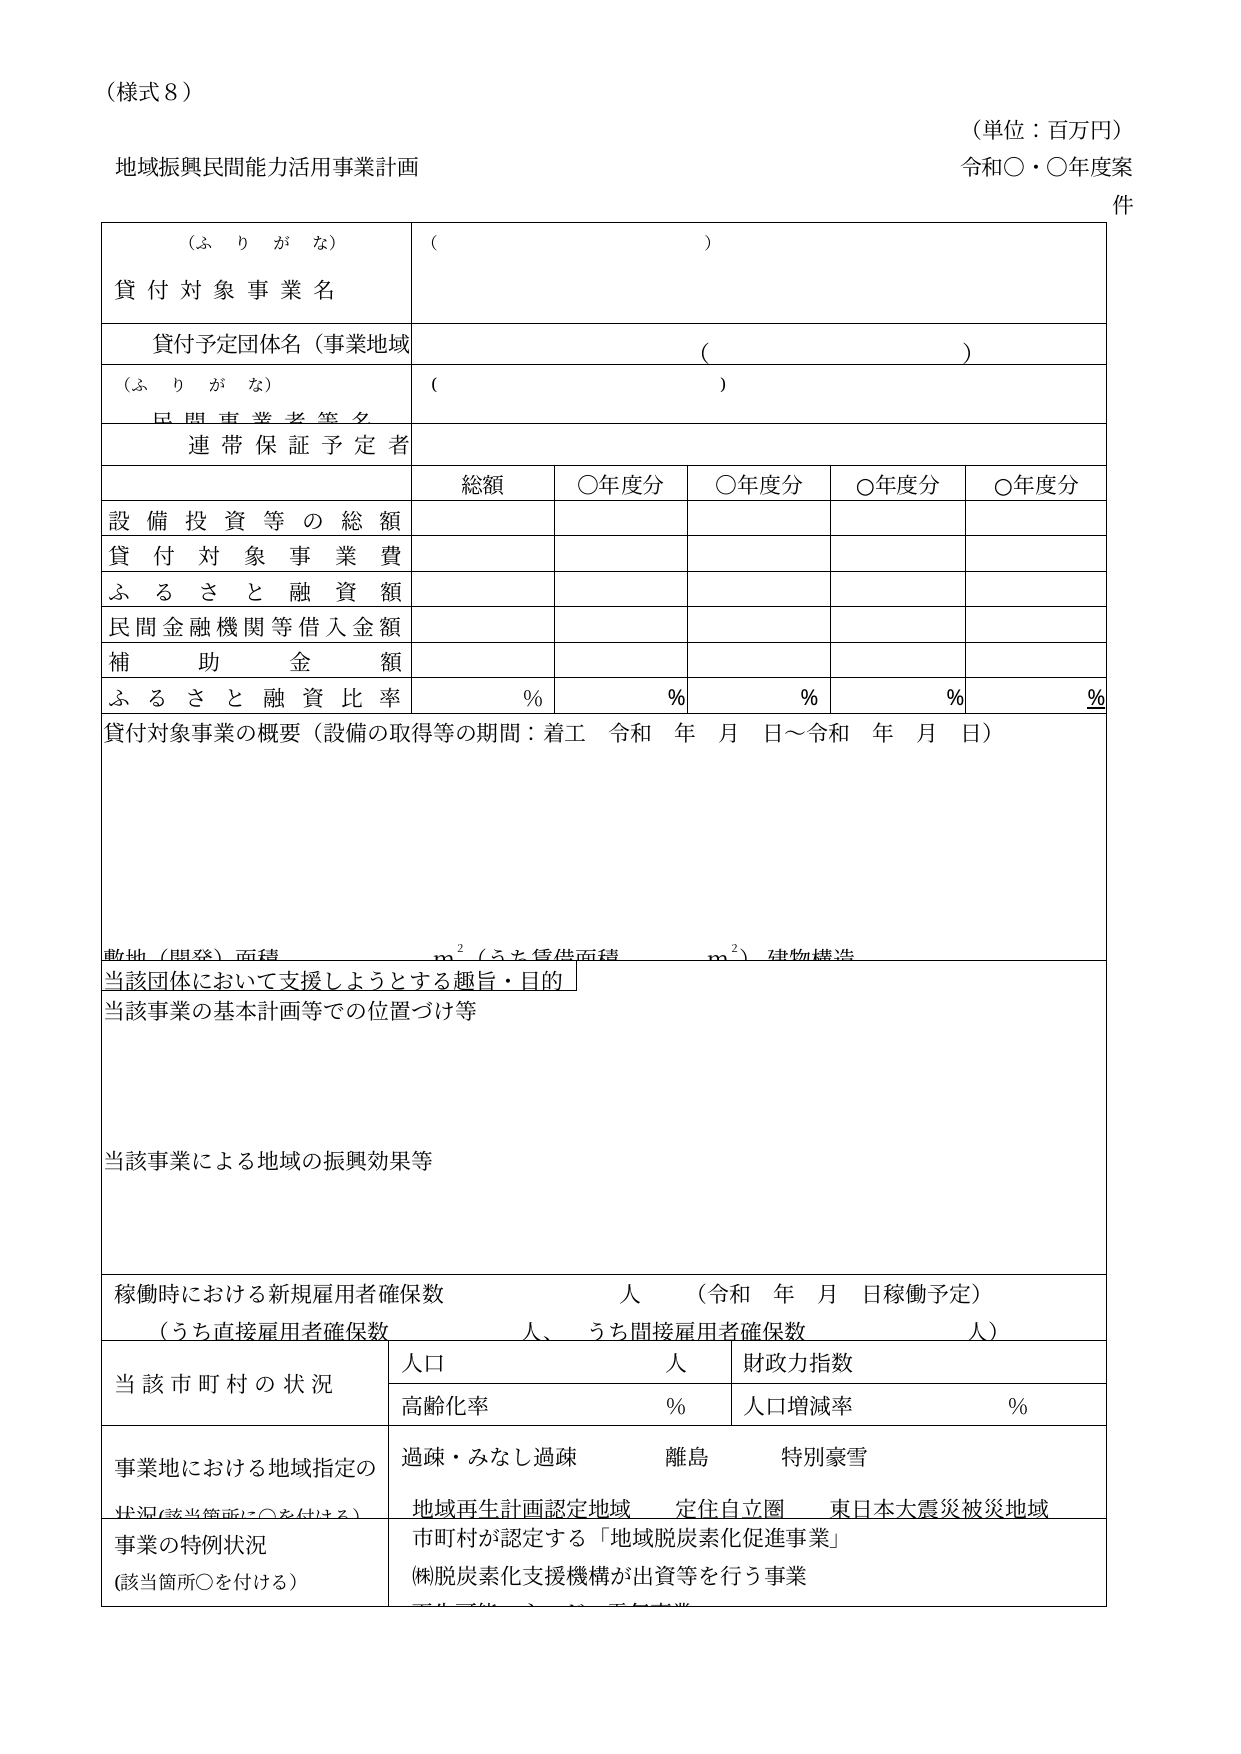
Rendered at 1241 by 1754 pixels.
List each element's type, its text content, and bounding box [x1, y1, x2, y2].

table_cell % % [688, 678, 830, 712]
table_cell [966, 607, 1106, 642]
table_cell [412, 572, 554, 606]
table_cell [831, 643, 965, 677]
table_cell [102, 466, 411, 500]
table_cell [412, 501, 554, 535]
table_cell [555, 501, 687, 535]
table_cell 高齢化率 ％ [389, 1384, 731, 1425]
table_cell [688, 572, 830, 606]
table_cell ふるさと融資比率 [102, 678, 411, 712]
table_cell % [831, 678, 965, 712]
table_cell ％ [412, 678, 554, 712]
table_cell 財政力指数 [732, 1341, 1106, 1383]
table_cell [688, 607, 830, 642]
text （単位：百万円） [94, 110, 1134, 147]
table_cell 当該団体において支援しようとする趣旨・目的 [102, 961, 576, 990]
table_cell % [966, 678, 1106, 712]
table_cell 連帯保証予定者 [102, 424, 411, 464]
table_cell ○年度分 [966, 466, 1106, 500]
table_cell [555, 643, 687, 677]
table_cell [966, 501, 1106, 535]
table_cell 当該事業の基本計画等での位置づけ等 当該事業による地域の振興効果等 [102, 990, 1106, 1273]
table_cell [831, 607, 965, 642]
table_cell 貸付対象事業費 [102, 536, 411, 571]
table_cell [555, 572, 687, 606]
table_cell 事業地における地域指定の 状況(該当箇所に○を付ける） [102, 1426, 388, 1518]
table_cell 〇年度分 [688, 466, 830, 500]
table_cell 人口増減率 ％ [732, 1384, 1106, 1425]
table_cell [831, 501, 965, 535]
table_cell [831, 572, 965, 606]
table_cell [412, 607, 554, 642]
table_cell 稼働時における新規雇用者確保数 人 （令和 年 月 日稼働予定） （うち直接雇用者確保数 人、 うち間接雇用者確保数 人） [102, 1275, 1106, 1340]
table_cell （ふりがな） 民間事業者等名 [102, 365, 411, 423]
table_cell 設備投資等の総額 [102, 501, 411, 535]
table_cell 補助金額 [102, 643, 411, 677]
table_cell [966, 643, 1106, 677]
table_cell 市町村が認定する「地域脱炭素化促進事業」 ㈱脱炭素化支援機構が出資等を行う事業 再生可能エネルギー電気事業 [389, 1519, 1106, 1606]
table_cell 貸付対象事業の概要（設備の取得等の期間：着工 令和 年 月 日～令和 年 月 日） 敷地（開発）面積 ｍ２（うち賃借面積 ｍ２） 建物構造 建物延床面積 ｍ２（うち賃借面積 ｍ２） [102, 714, 1106, 960]
table_cell 貸付予定団体名（事業地域名） [102, 324, 411, 364]
table_cell [688, 536, 830, 571]
table_cell 民間金融機関等借入金額 [102, 607, 411, 642]
table_cell % [555, 678, 687, 712]
table_cell [966, 572, 1106, 606]
table_cell 当該市町村の状況 [102, 1341, 388, 1425]
table_cell ふるさと融資額 [102, 572, 411, 606]
table_cell [577, 961, 1106, 990]
table_cell [412, 536, 554, 571]
table_cell 過疎・みなし過疎 離島 特別豪雪 地域再生計画認定地域 定住自立圏 東日本大震災被災地域 連携中枢都市圏 [389, 1426, 1106, 1518]
table_cell ○年度分 [831, 466, 965, 500]
table_cell [555, 607, 687, 642]
table_cell [412, 424, 1106, 464]
table_cell 人口 人 [389, 1341, 731, 1383]
table_cell 〇年度分 [555, 466, 687, 500]
table_cell ( ) [412, 365, 1106, 423]
table_cell [555, 536, 687, 571]
table_cell [688, 501, 830, 535]
table_cell 事業の特例状況 (該当箇所○を付ける） [102, 1519, 388, 1606]
table_cell [831, 536, 965, 571]
table_cell [412, 643, 554, 677]
table_cell （ ） [412, 324, 1106, 364]
table_cell 総額 [412, 466, 554, 500]
table_cell [966, 536, 1106, 571]
table_header （ ） （ ） （ ） [412, 223, 1106, 323]
table_cell [688, 643, 830, 677]
table_header （ふりがな） 貸付対象事業名 （民間プロジェクト名） [102, 223, 411, 323]
text 地域振興民間能力活用事業計画 令和〇・〇年度案件 [94, 147, 1134, 222]
